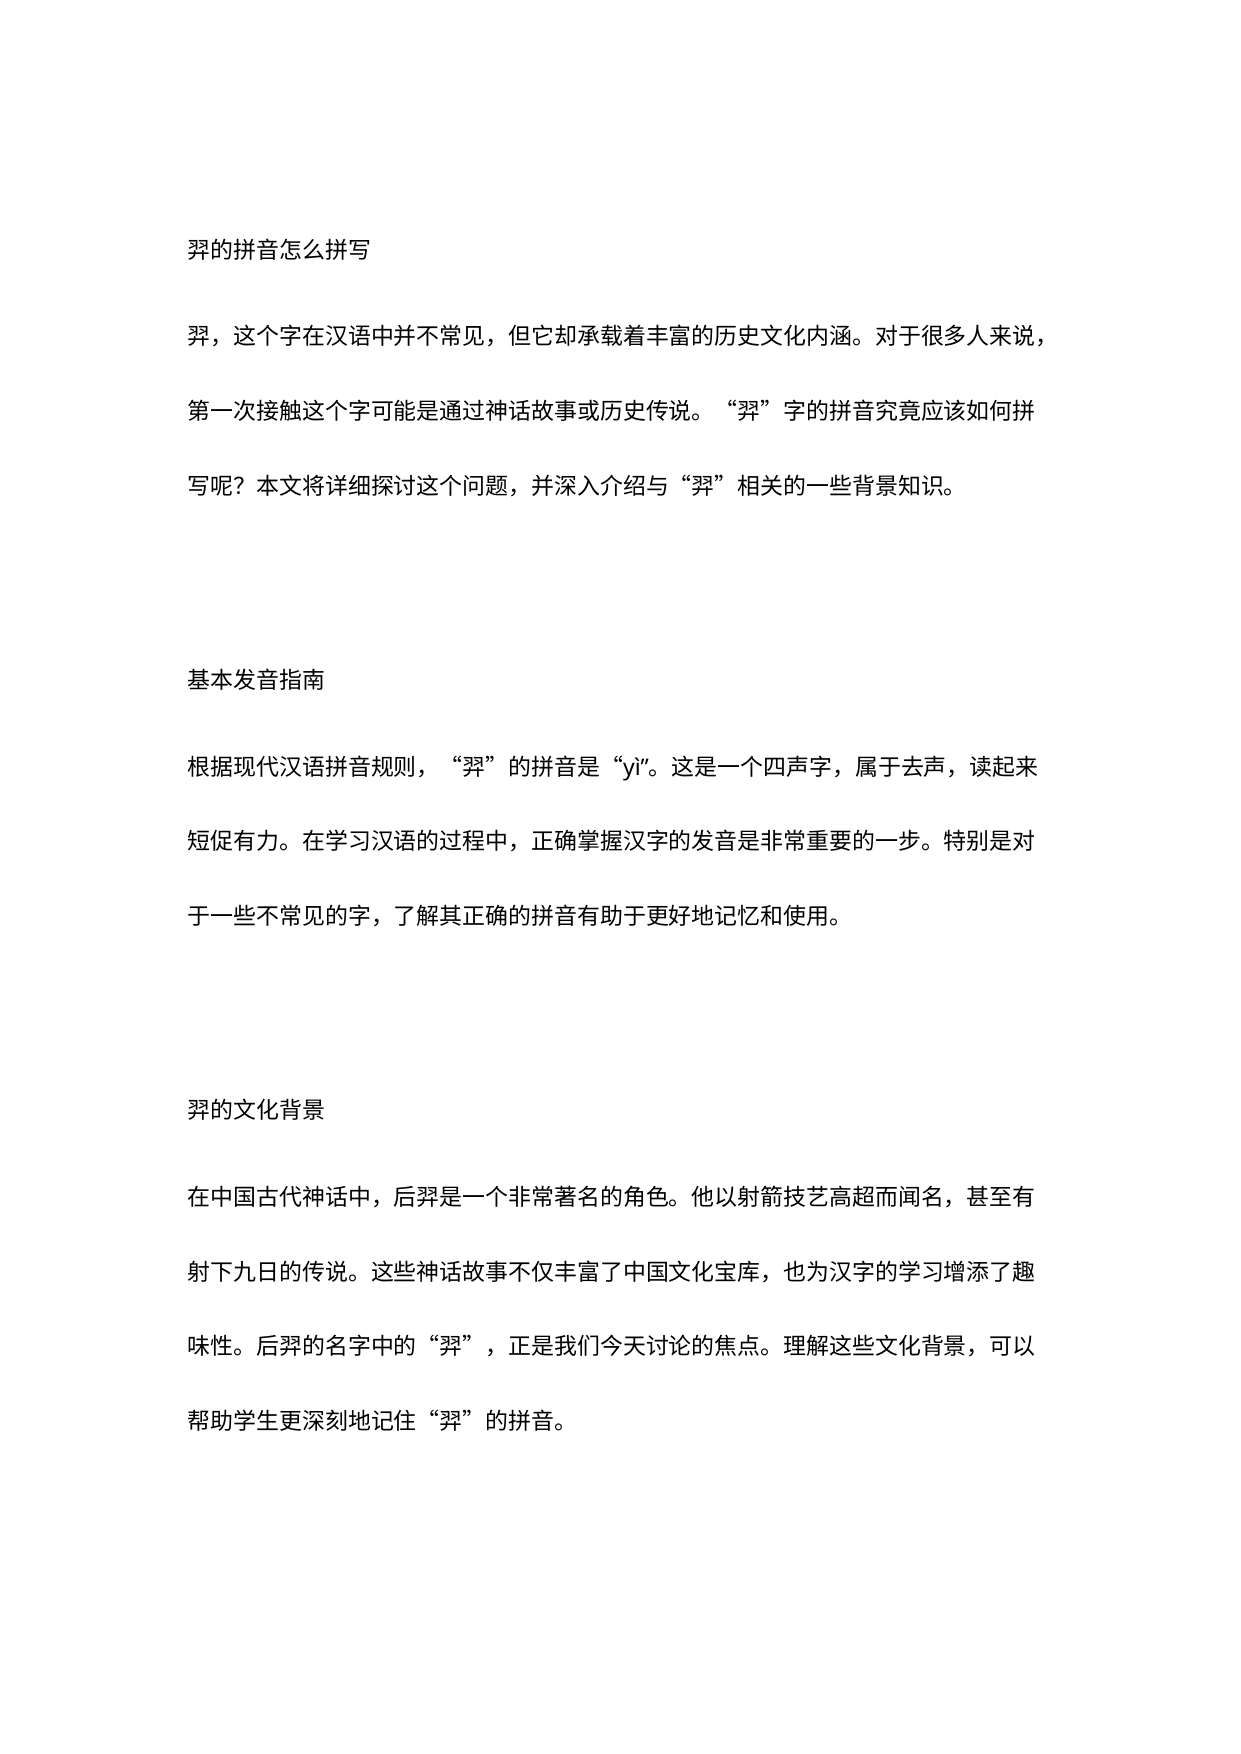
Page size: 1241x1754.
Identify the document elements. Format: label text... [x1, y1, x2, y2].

text 基本发音指南 [187, 646, 1053, 711]
text 在中国古代神话中，后羿是一个非常著名的角色。他以射箭技艺高超而闻名，甚至有射下九日的传说。这些神话故事不仅丰富了中国文化宝库，也为汉字的学习增添了趣味性。后羿的名字中的“羿”，正是我们今天讨论的焦点。理解这些文化背景，可以帮助学生更深刻地记住“羿”的拼音。 [187, 1163, 1053, 1452]
text 根据现代汉语拼音规则，“羿”的拼音是“yì”。这是一个四声字，属于去声，读起来短促有力。在学习汉语的过程中，正确掌握汉字的发音是非常重要的一步。特别是对于一些不常见的字，了解其正确的拼音有助于更好地记忆和使用。 [187, 733, 1053, 947]
text 羿的拼音怎么拼写 [187, 216, 1053, 281]
text 羿，这个字在汉语中并不常见，但它却承载着丰富的历史文化内涵。对于很多人来说，第一次接触这个字可能是通过神话故事或历史传说。“羿”字的拼音究竟应该如何拼写呢？本文将详细探讨这个问题，并深入介绍与“羿”相关的一些背景知识。 [187, 302, 1053, 517]
text 羿的文化背景 [187, 1076, 1053, 1141]
